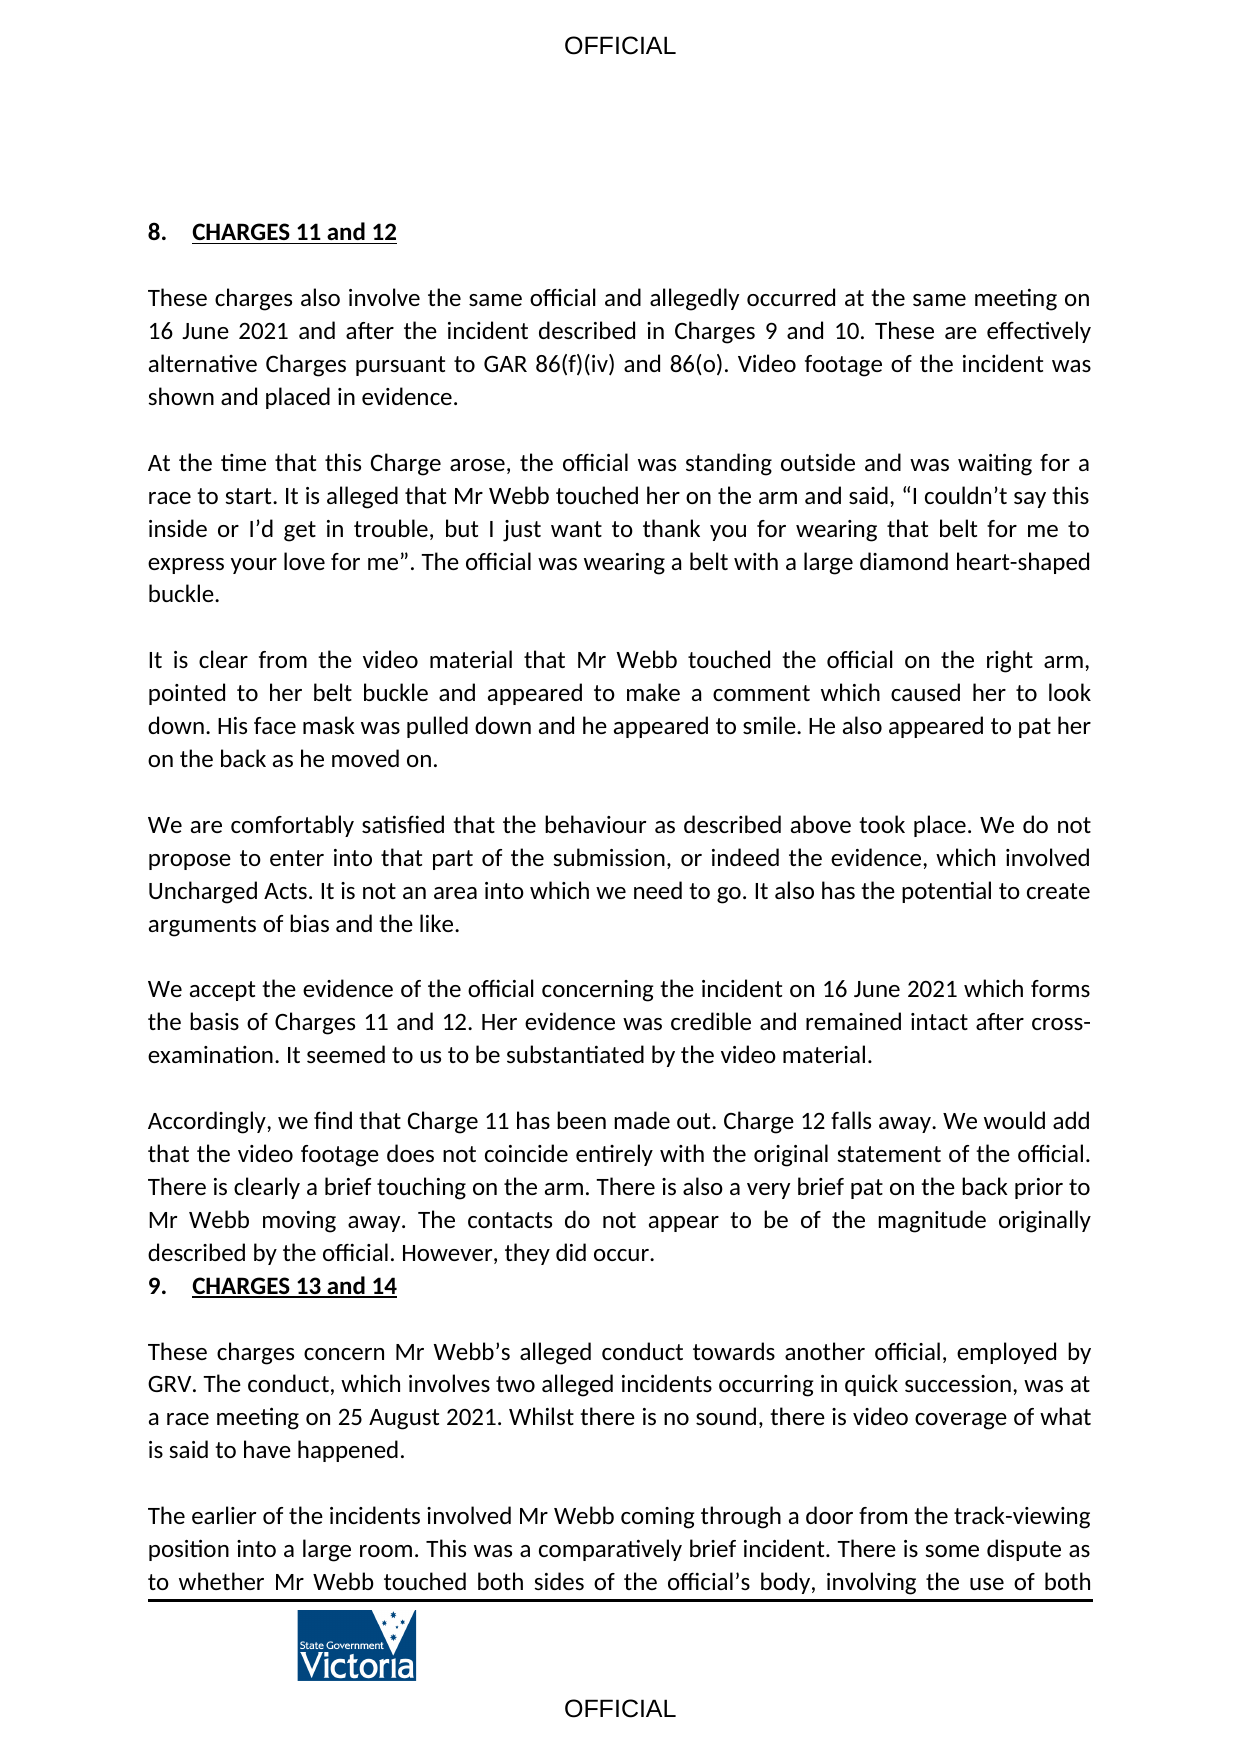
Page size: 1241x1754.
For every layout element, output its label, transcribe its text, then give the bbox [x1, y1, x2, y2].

picture [297, 1610, 417, 1681]
text We accept the evidence of the official concerning the incident on 16 June 2021 which forms the basis of Charges 11 and 12. Her evidence was credible and remained intact after cross-examination. It seemed to us to be substantiated by the video material. [148, 974, 1093, 1070]
text Accordingly, we find that Charge 11 has been made out. Charge 12 falls away. We would add that the video footage does not coincide entirely with the original statement of the official. There is clearly a brief touching on the arm. There is also a very brief pat on the back prior to Mr Webb moving away. The contacts do not appear to be of the magnitude originally described by the official. However, they did occur. [148, 1105, 1093, 1267]
text At the time that this Charge arose, the official was standing outside and was waiting for a race to start. It is alleged that Mr Webb touched her on the arm and said, “I couldn’t say this inside or I’d get in trouble, but I just want to thank you for wearing that belt for me to express your love for me”. The official was wearing a belt with a large diamond heart-shaped buckle. [148, 447, 1093, 609]
text These charges also involve the same official and allegedly occurred at the same meeting on 16 June 2021 and after the incident described in Charges 9 and 10. These are effectively alternative Charges pursuant to GAR 86(f)(iv) and 86(o). Video footage of the incident was shown and placed in evidence. [148, 282, 1093, 412]
list CHARGES 13 and 14 [148, 1270, 1093, 1300]
text These charges concern Mr Webb’s alleged conduct towards another official, employed by GRV. The conduct, which involves two alleged incidents occurring in quick succession, was at a race meeting on 25 August 2021. Whilst there is no sound, there is video coverage of what is said to have happened. [148, 1336, 1093, 1465]
text We are comfortably satisfied that the behaviour as described above took place. We do not propose to enter into that part of the submission, or indeed the evidence, which involved Uncharged Acts. It is not an area into which we need to go. It also has the potential to create arguments of bias and the like. [148, 809, 1093, 938]
text It is clear from the video material that Mr Webb touched the official on the right arm, pointed to her belt buckle and appeared to make a comment which caused her to look down. His face mask was pulled down and he appeared to smile. He also appeared to pat her on the back as he moved on. [148, 644, 1093, 774]
list CHARGES 11 and 12 [148, 217, 1093, 247]
